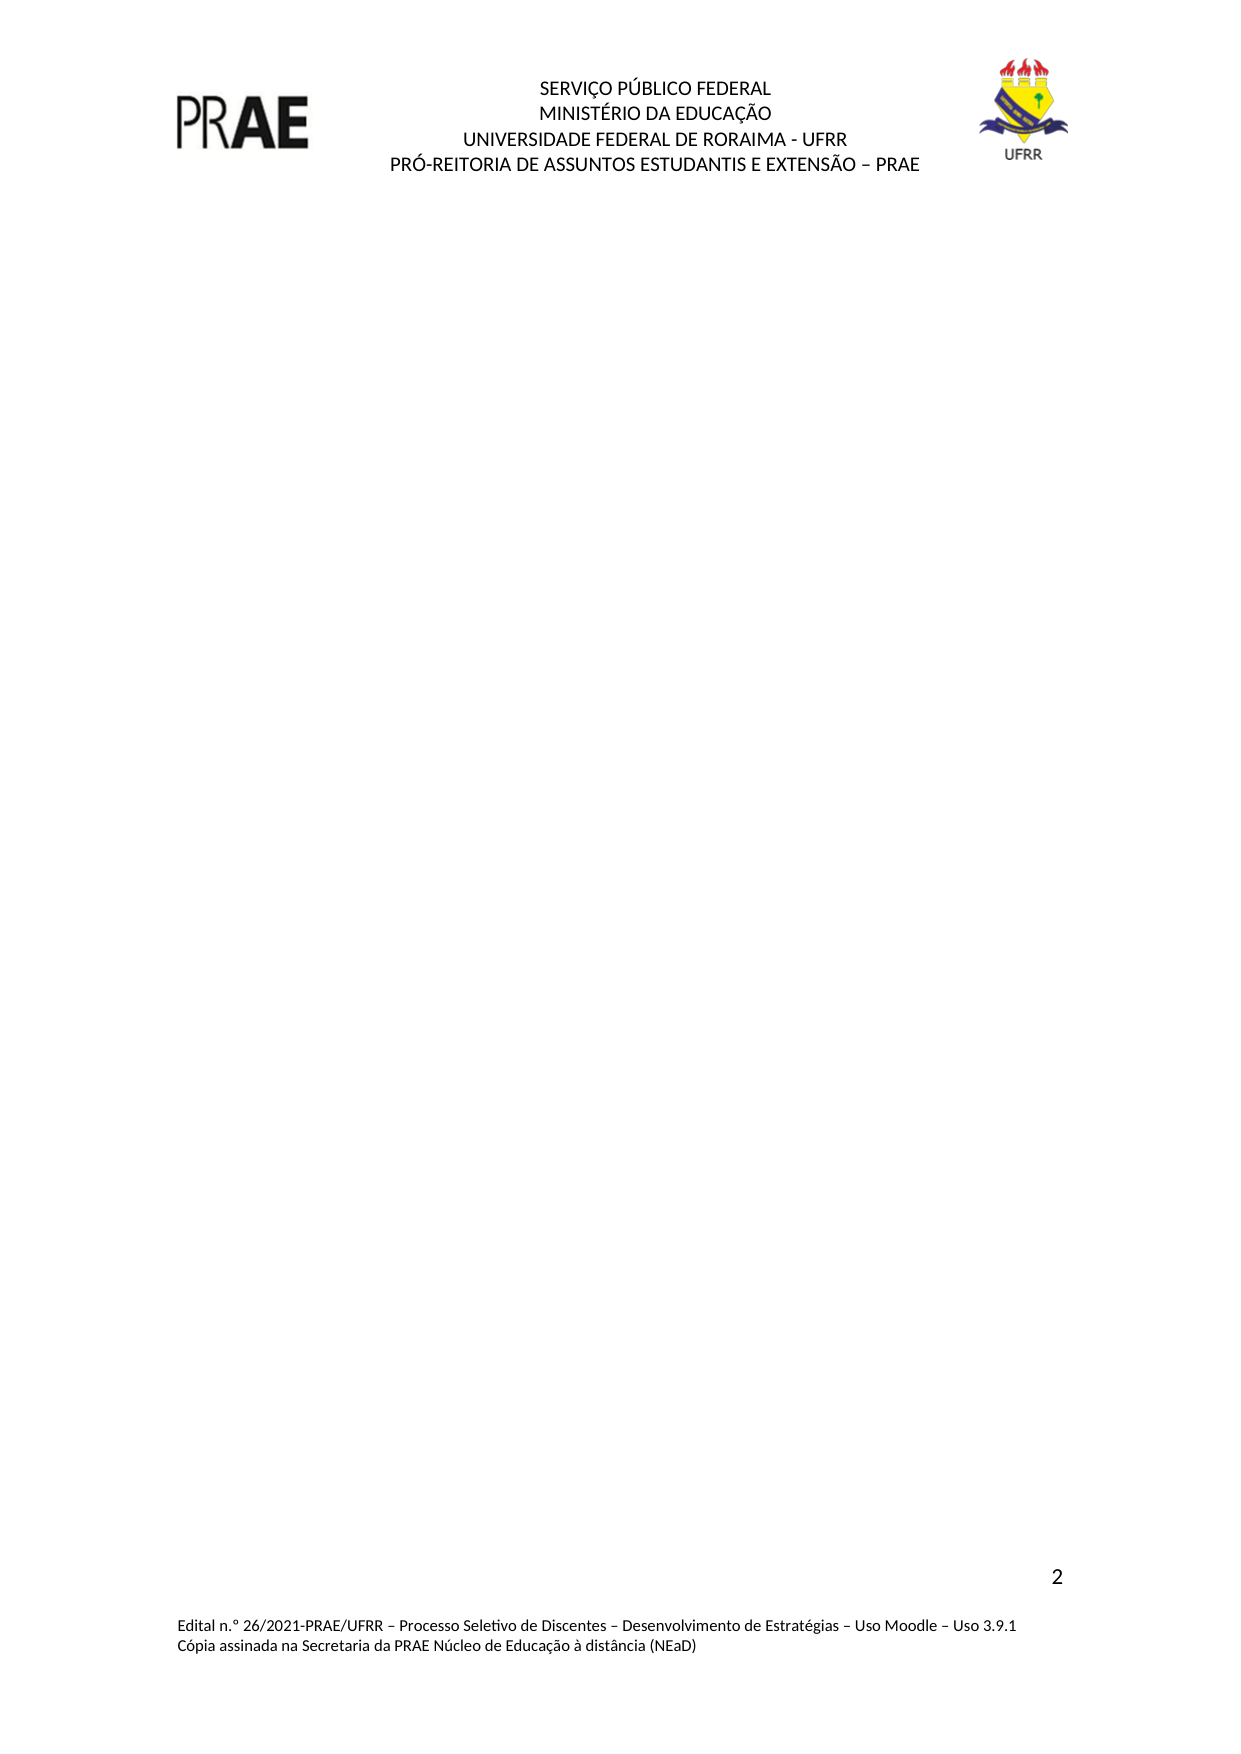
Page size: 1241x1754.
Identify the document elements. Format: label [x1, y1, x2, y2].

picture [176, 91, 314, 160]
picture [979, 58, 1068, 160]
